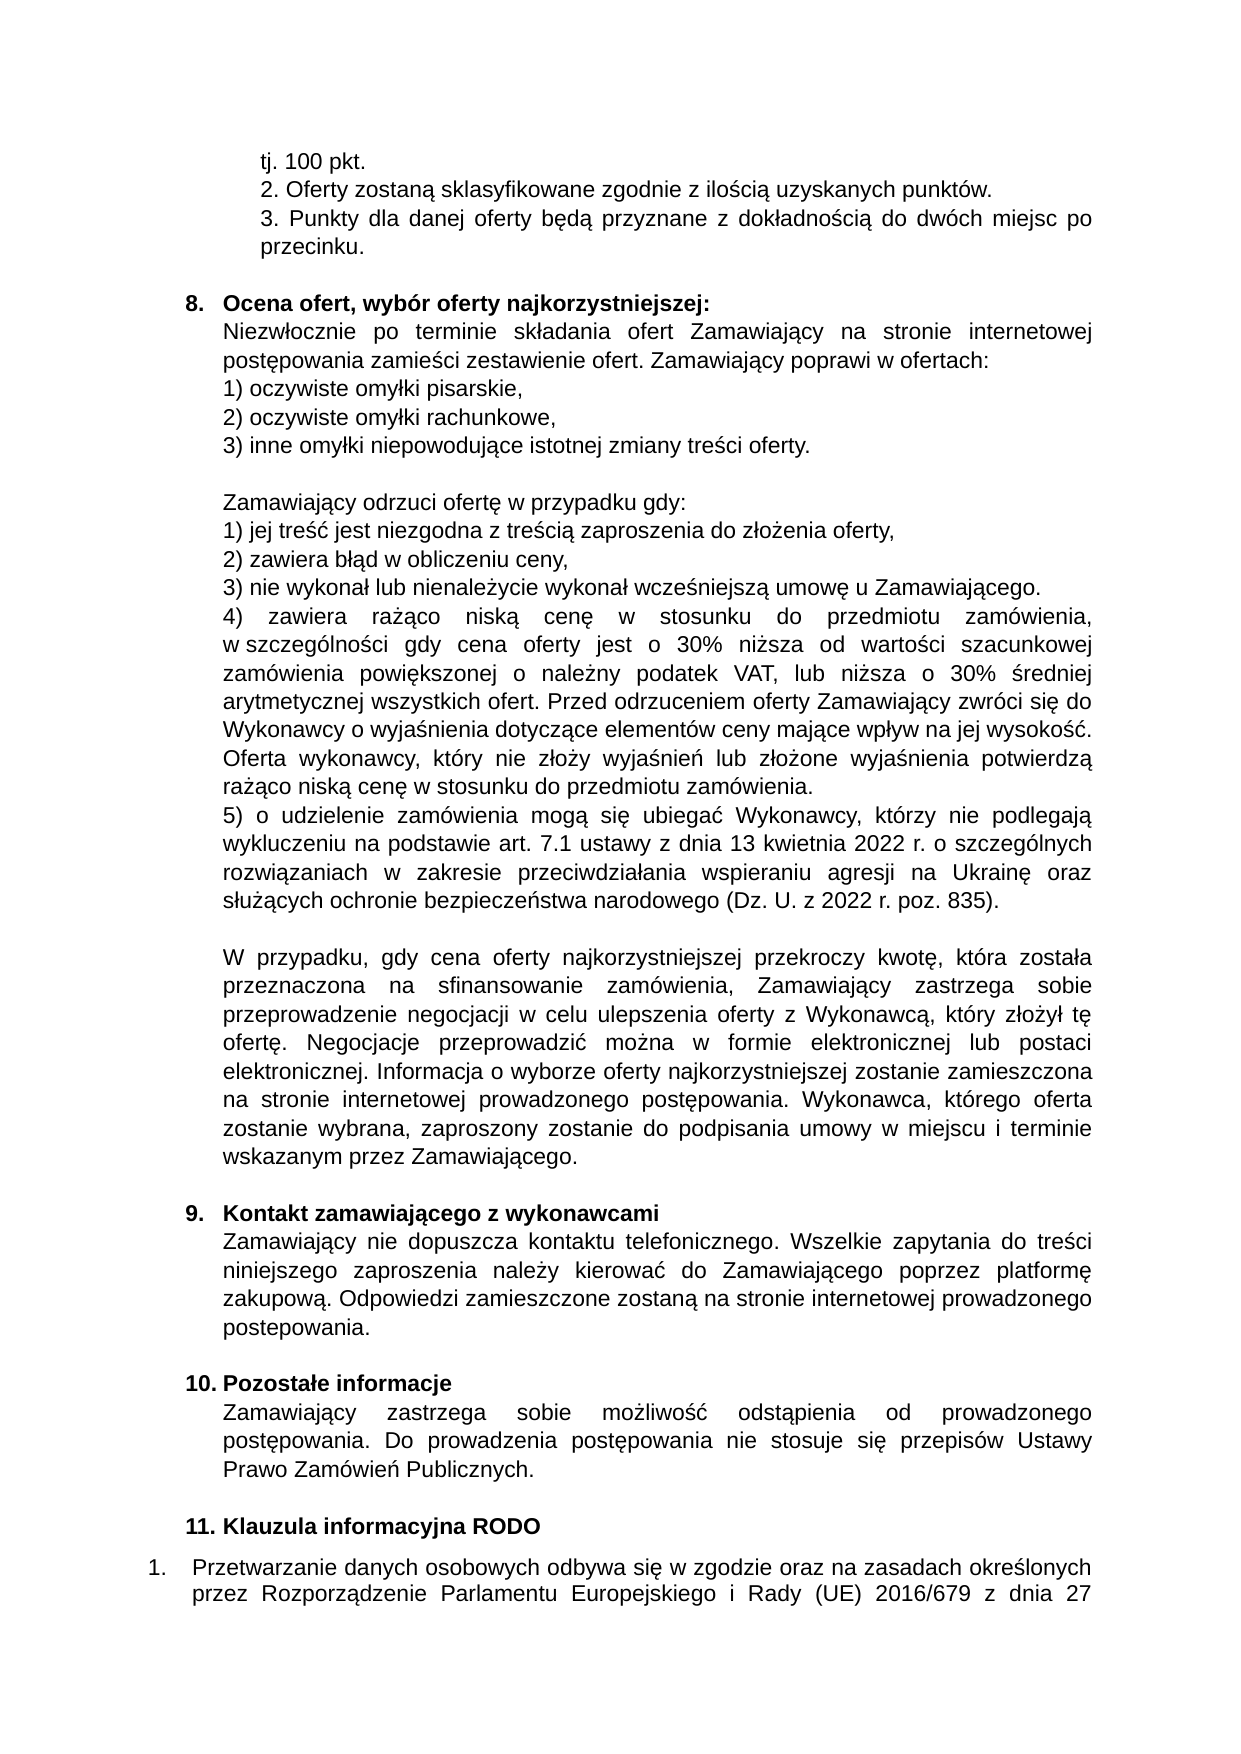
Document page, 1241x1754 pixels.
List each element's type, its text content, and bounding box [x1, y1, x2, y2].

list 2) oczywiste omyłki rachunkowe, [223, 403, 1093, 430]
list Pozostałe informacje [185, 1370, 1093, 1397]
list Niezwłocznie po terminie składania ofert Zamawiający na stronie internetowej postępowania zamieści zestawienie ofert. Zamawiający poprawi w ofertach: [223, 318, 1093, 373]
list 2. Oferty zostaną sklasyfikowane zgodnie z ilością uzyskanych punktów. [260, 176, 1093, 202]
list Ocena ofert, wybór oferty najkorzystniejszej: [185, 290, 1093, 316]
list Kontakt zamawiającego z wykonawcami [185, 1200, 1093, 1226]
list W przypadku, gdy cena oferty najkorzystniejszej przekroczy kwotę, która została przeznaczona na sfinansowanie zamówienia, Zamawiający zastrzega sobie przeprowadzenie negocjacji w celu ulepszenia oferty z Wykonawcą, który złożył tę ofertę. Negocjacje przeprowadzić można w formie elektronicznej lub postaci elektronicznej. Informacja o wyborze oferty najkorzystniejszej zostanie zamieszczona na stronie internetowej prowadzonego postępowania. Wykonawca, którego oferta zostanie wybrana, zaproszony zostanie do podpisania umowy w miejscu i terminie wskazanym przez Zamawiającego. [223, 944, 1093, 1169]
list 1) oczywiste omyłki pisarskie, [223, 375, 1093, 401]
list 4) zawiera rażąco niską cenę w stosunku do przedmiotu zamówienia, w szczególności gdy cena oferty jest o 30% niższa od wartości szacunkowej zamówienia powiększonej o należny podatek VAT, lub niższa o 30% średniej arytmetycznej wszystkich ofert. Przed odrzuceniem oferty Zamawiający zwróci się do Wykonawcy o wyjaśnienia dotyczące elementów ceny mające wpływ na jej wysokość. Oferta wykonawcy, który nie złoży wyjaśnień lub złożone wyjaśnienia potwierdzą rażąco niską cenę w stosunku do przedmiotu zamówienia. [223, 603, 1093, 799]
list Zamawiający nie dopuszcza kontaktu telefonicznego. Wszelkie zapytania do treści niniejszego zaproszenia należy kierować do Zamawiającego poprzez platformę zakupową. Odpowiedzi zamieszczone zostaną na stronie internetowej prowadzonego postepowania. [223, 1228, 1093, 1340]
list 3. Punkty dla danej oferty będą przyznane z dokładnością do dwóch miejsc po przecinku. [260, 204, 1093, 259]
list Zamawiający zastrzega sobie możliwość odstąpienia od prowadzonego postępowania. Do prowadzenia postępowania nie stosuje się przepisów Ustawy Prawo Zamówień Publicznych. [223, 1399, 1093, 1482]
list 5) o udzielenie zamówienia mogą się ubiegać Wykonawcy, którzy nie podlegają wykluczeniu na podstawie art. 7.1 ustawy z dnia 13 kwietnia 2022 r. o szczególnych rozwiązaniach w zakresie przeciwdziałania wspieraniu agresji na Ukrainę oraz służących ochronie bezpieczeństwa narodowego (Dz. U. z 2022 r. poz. 835). [223, 802, 1093, 913]
list 3) nie wykonał lub nienależycie wykonał wcześniejszą umowę u Zamawiającego. [223, 574, 1093, 601]
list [148, 1553, 1093, 1606]
list Zamawiający odrzuci ofertę w przypadku gdy: [223, 489, 1093, 515]
list 3) inne omyłki niepowodujące istotnej zmiany treści oferty. [223, 432, 1093, 458]
list 1) jej treść jest niezgodna z treścią zaproszenia do złożenia oferty, [223, 517, 1093, 544]
list 2) zawiera błąd w obliczeniu ceny, [223, 546, 1093, 572]
list Klauzula informacyjna RODO [185, 1513, 1093, 1539]
list tj. 100 pkt. [260, 148, 1093, 174]
